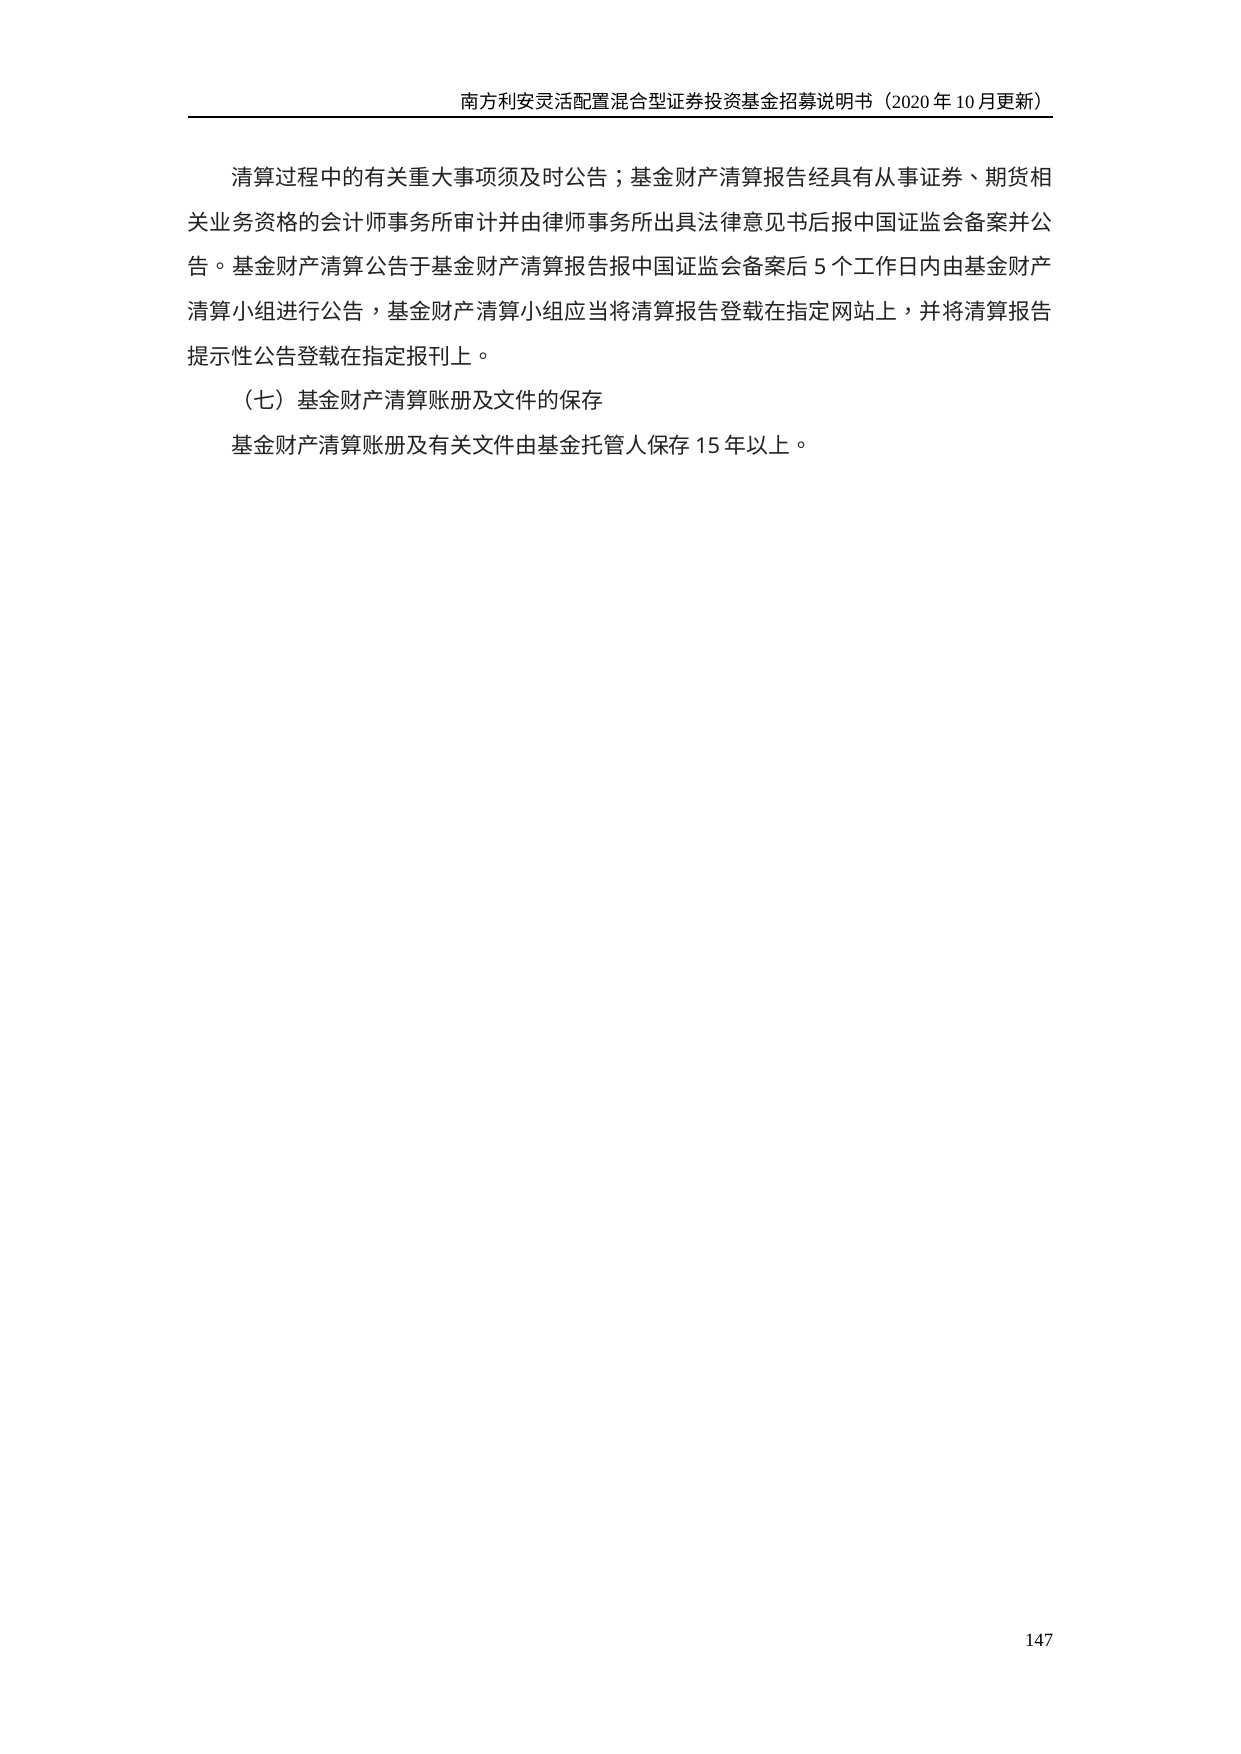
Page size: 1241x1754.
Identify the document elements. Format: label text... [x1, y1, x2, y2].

text （七）基金财产清算账册及文件的保存 [187, 385, 1053, 415]
text 基金财产清算账册及有关文件由基金托管人保存15年以上。 [187, 430, 1053, 460]
text 清算过程中的有关重大事项须及时公告；基金财产清算报告经具有从事证券、期货相关业务资格的会计师事务所审计并由律师事务所出具法律意见书后报中国证监会备案并公告。基金财产清算公告于基金财产清算报告报中国证监会备案后5个工作日内由基金财产清算小组进行公告，基金财产清算小组应当将清算报告登载在指定网站上，并将清算报告提示性公告登载在指定报刊上。 [187, 162, 1053, 371]
